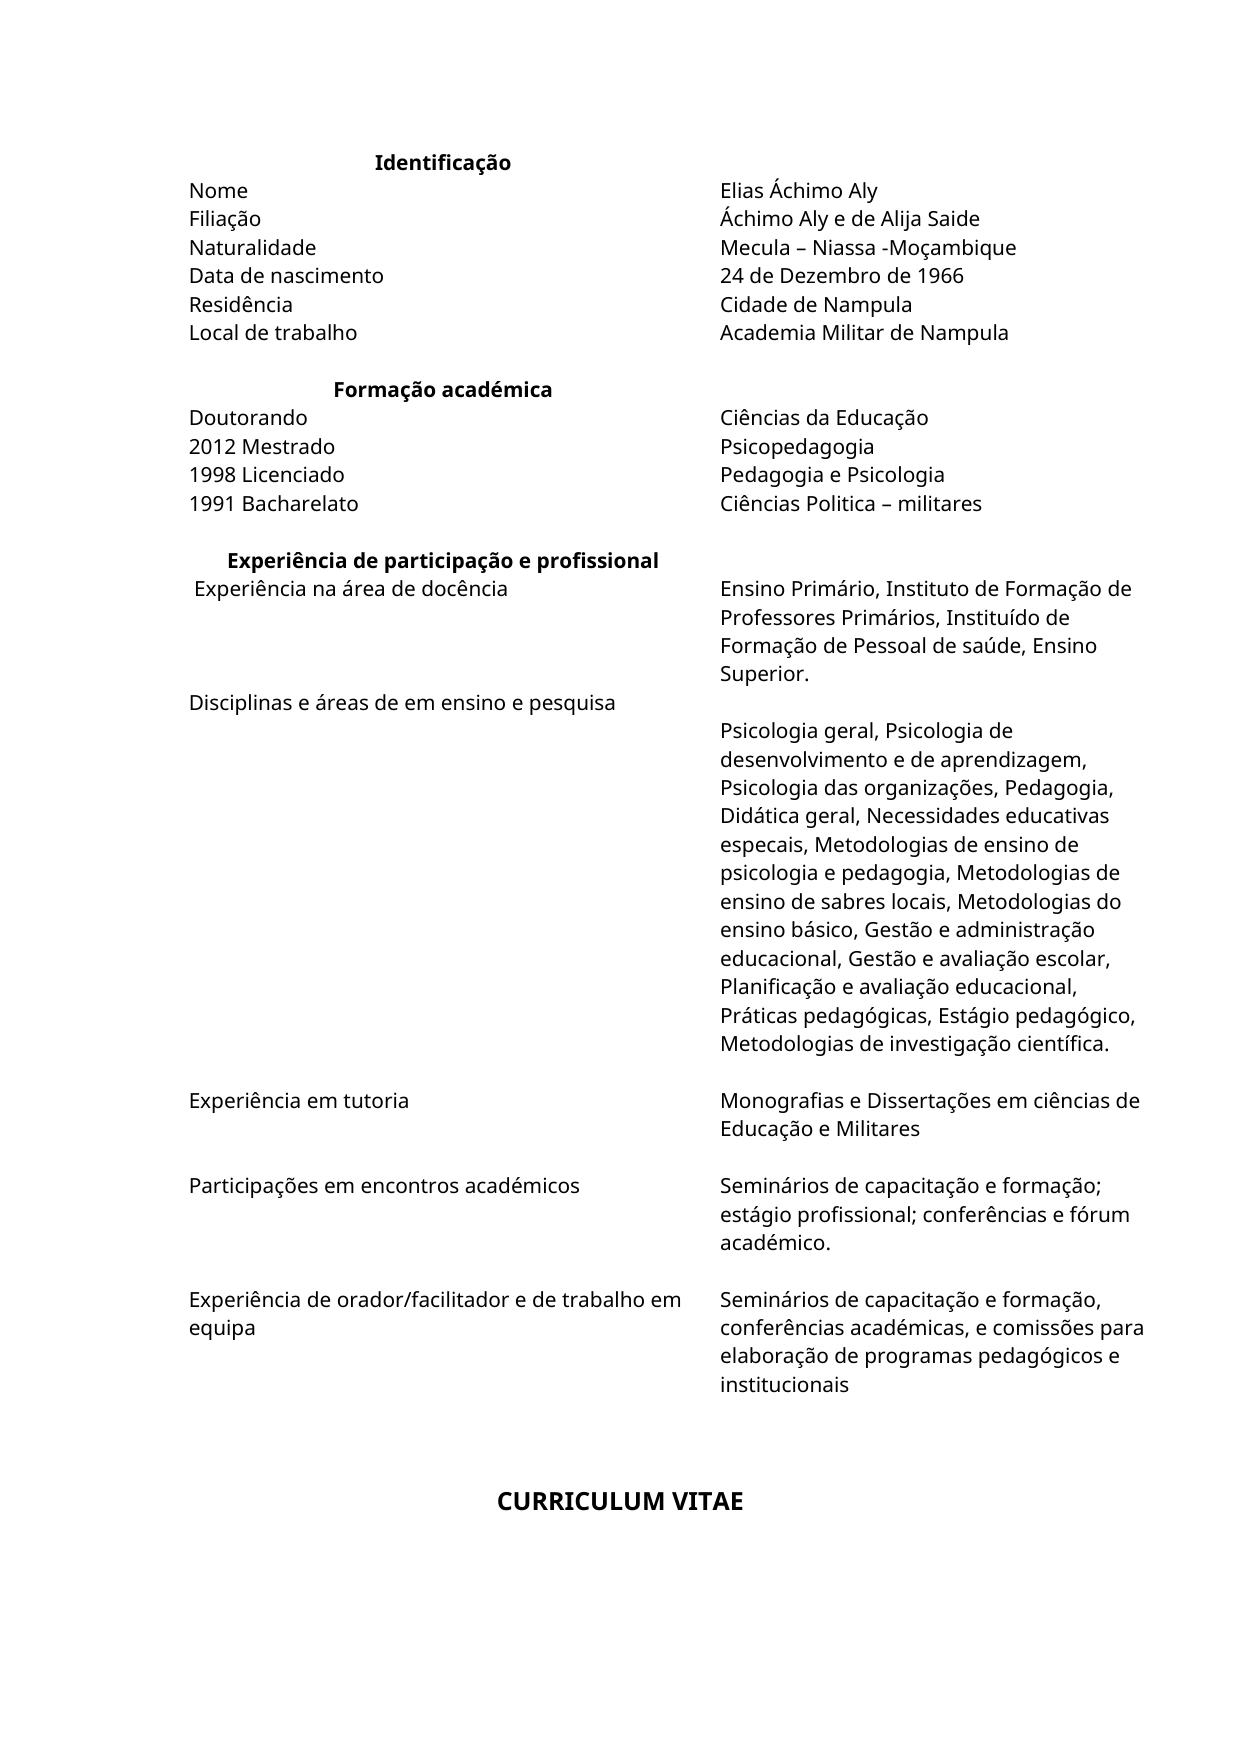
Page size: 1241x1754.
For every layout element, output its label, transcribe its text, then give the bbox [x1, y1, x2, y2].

table_header Elias Áchimo Aly Áchimo Aly e de Alija Saide Mecula – Niassa -Moçambique 24 de Dezembro de 1966 Cidade de Nampula Academia Militar de Nampula [709, 148, 1167, 375]
text CURRICULUM VITAE [177, 1483, 1063, 1517]
table_cell Formação académica Doutorando 2012 Mestrado 1998 Licenciado 1991 Bacharelato Experiência de participação e profissional Experiência na área de docência Disciplinas e áreas de em ensino e pesquisa Experiência em tutoria Participações em encontros académicos Experiência de orador/facilitador e de trabalho em equipa [177, 375, 709, 1483]
table_cell Ciências da Educação Psicopedagogia Pedagogia e Psicologia Ciências Politica – militares Ensino Primário, Instituto de Formação de Professores Primários, Instituído de Formação de Pessoal de saúde, Ensino Superior. Psicologia geral, Psicologia de desenvolvimento e de aprendizagem, Psicologia das organizações, Pedagogia, Didática geral, Necessidades educativas especais, Metodologias de ensino de psicologia e pedagogia, Metodologias de ensino de sabres locais, Metodologias do ensino básico, Gestão e administração educacional, Gestão e avaliação escolar, Planificação e avaliação educacional, Práticas pedagógicas, Estágio pedagógico, Metodologias de investigação científica. Monografias e Dissertações em ciências de Educação e Militares Seminários de capacitação e formação; estágio profissional; conferências e fórum académico. Seminários de capacitação e formação, conferências académicas, e comissões para elaboração de programas pedagógicos e institucionais [709, 375, 1167, 1483]
table_header Identificação Nome Filiação Naturalidade Data de nascimento Residência Local de trabalho [177, 148, 709, 375]
